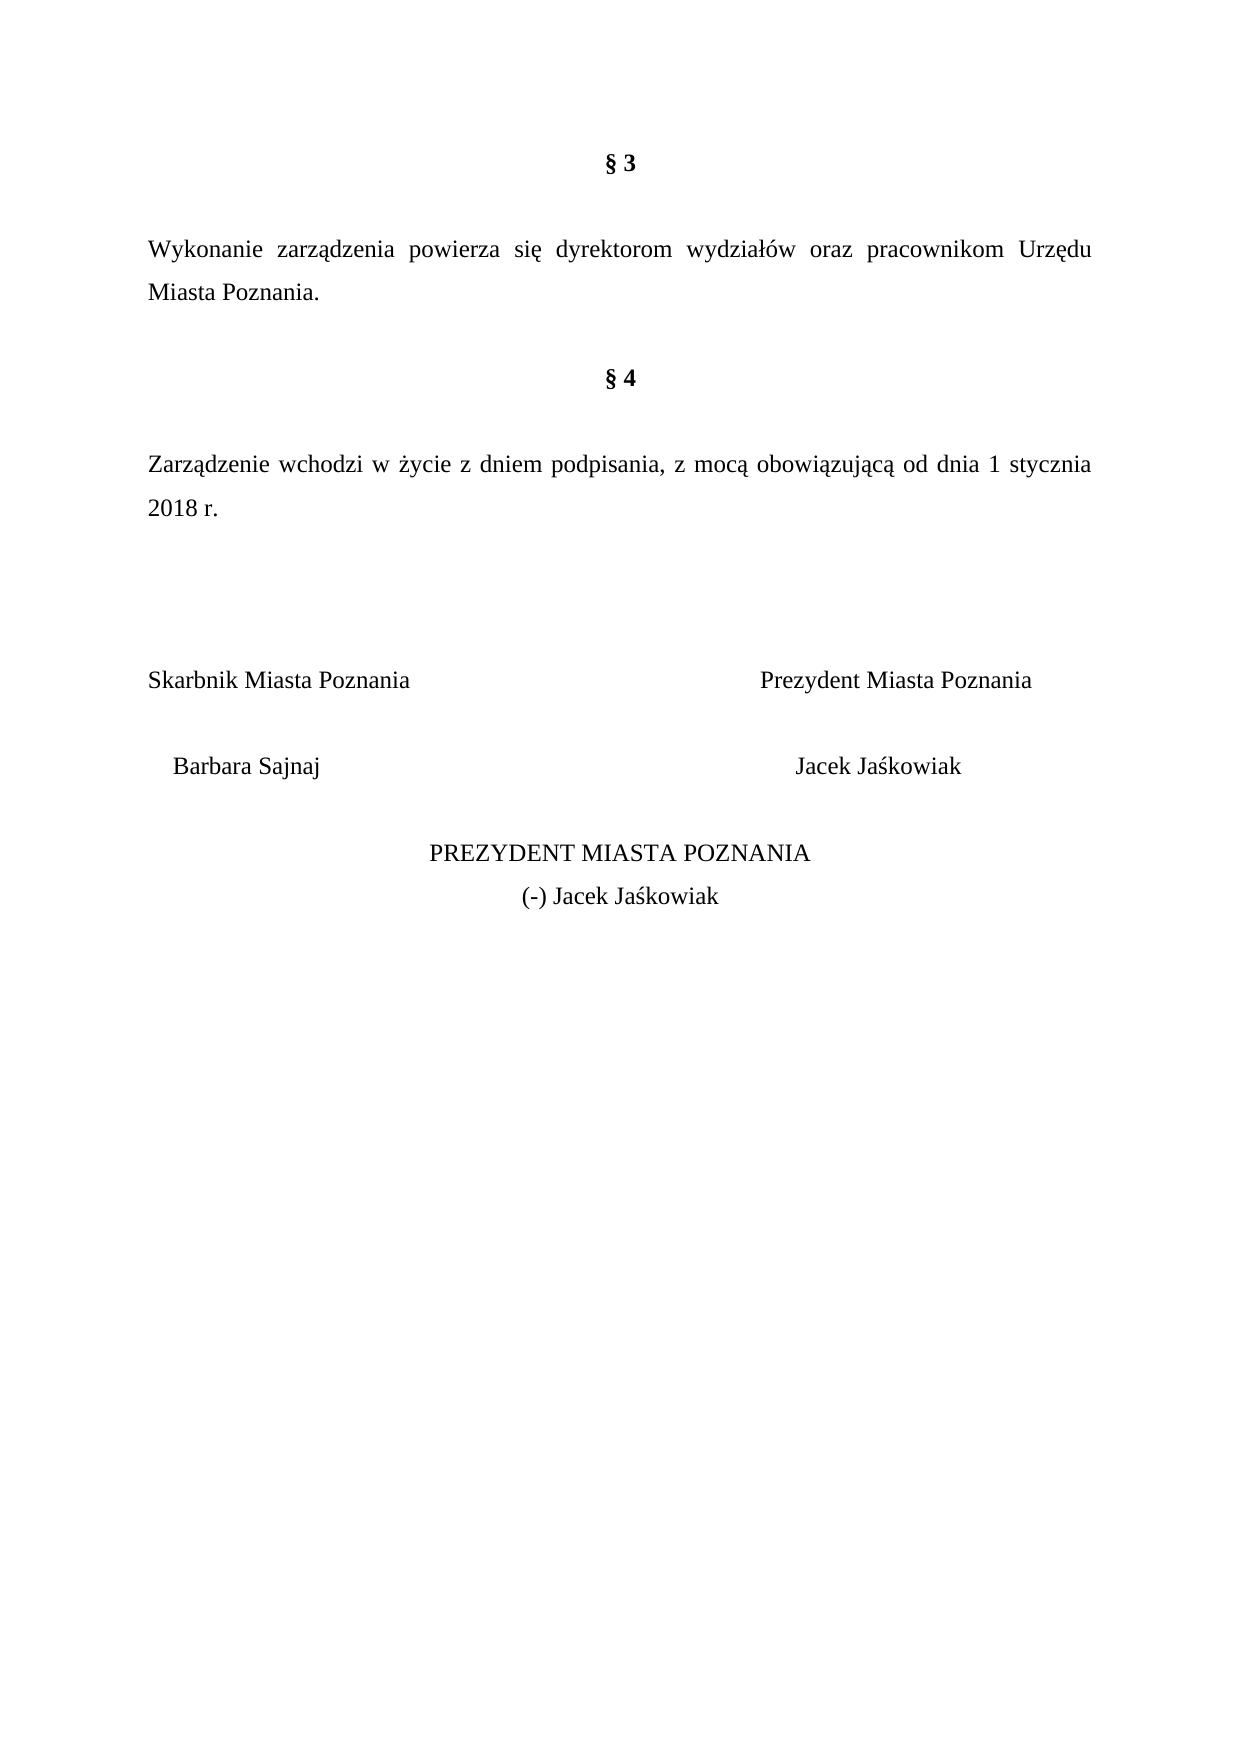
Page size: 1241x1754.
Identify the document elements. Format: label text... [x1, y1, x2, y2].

text Barbara Sajnaj Jacek Jaśkowiak [148, 751, 1093, 780]
text Wykonanie zarządzenia powierza się dyrektorom wydziałów oraz pracownikom Urzędu Miasta Poznania. [148, 234, 1093, 306]
text Skarbnik Miasta Poznania Prezydent Miasta Poznania [148, 665, 1093, 694]
text (-) Jacek Jaśkowiak [148, 881, 1093, 909]
text § 4 [148, 363, 1093, 392]
text Zarządzenie wchodzi w życie z dniem podpisania, z mocą obowiązującą od dnia 1 stycznia 2018 r. [148, 449, 1093, 521]
text PREZYDENT MIASTA POZNANIA [148, 838, 1093, 866]
text § 3 [148, 148, 1093, 176]
